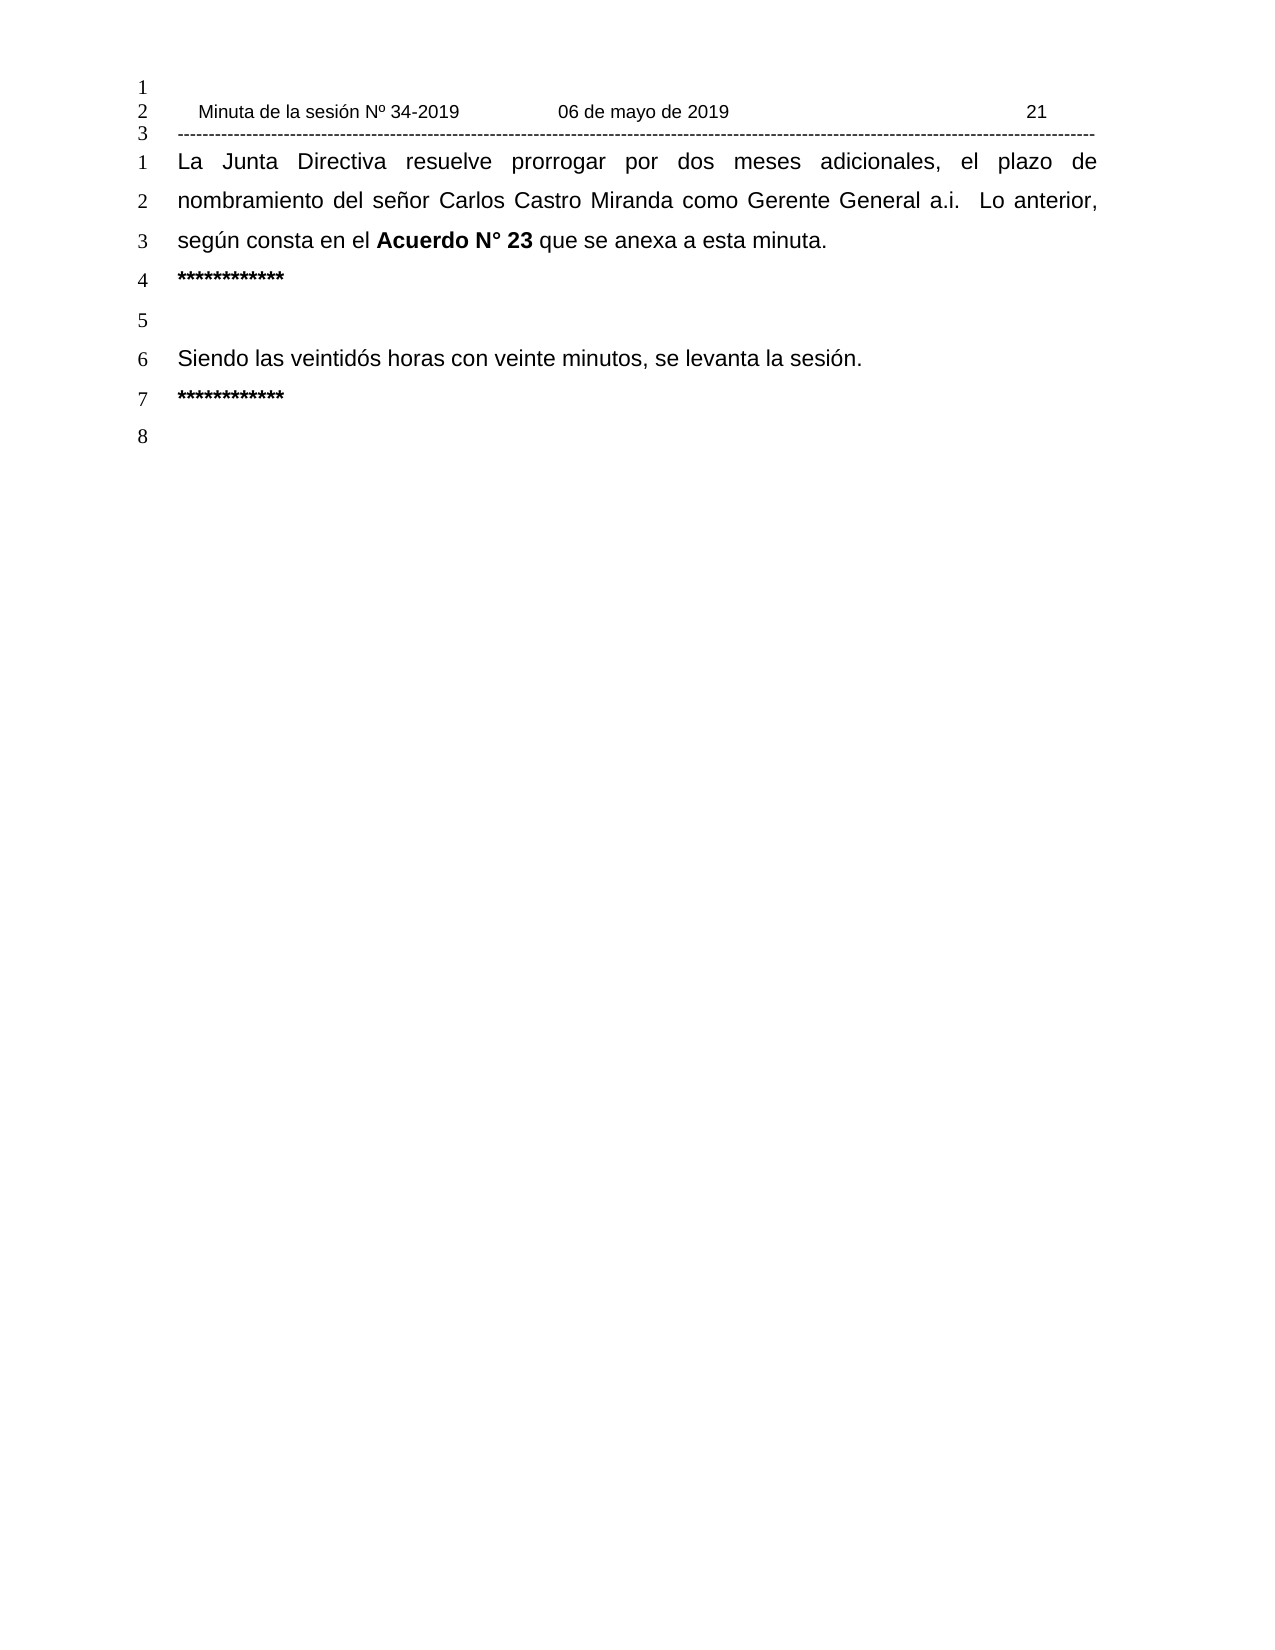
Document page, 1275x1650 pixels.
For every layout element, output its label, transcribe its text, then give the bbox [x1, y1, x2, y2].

text La Junta Directiva resuelve prorrogar por dos meses adicionales, el plazo de nombramiento del señor Carlos Castro Miranda como Gerente General a.i. Lo anterior, según consta en el Acuerdo N° 23 que se anexa a esta minuta. [177, 148, 1098, 253]
text ************ [177, 266, 1098, 292]
text ************ [177, 384, 1098, 411]
text Siendo las veintidós horas con veinte minutos, se levanta la sesión. [177, 345, 1098, 371]
